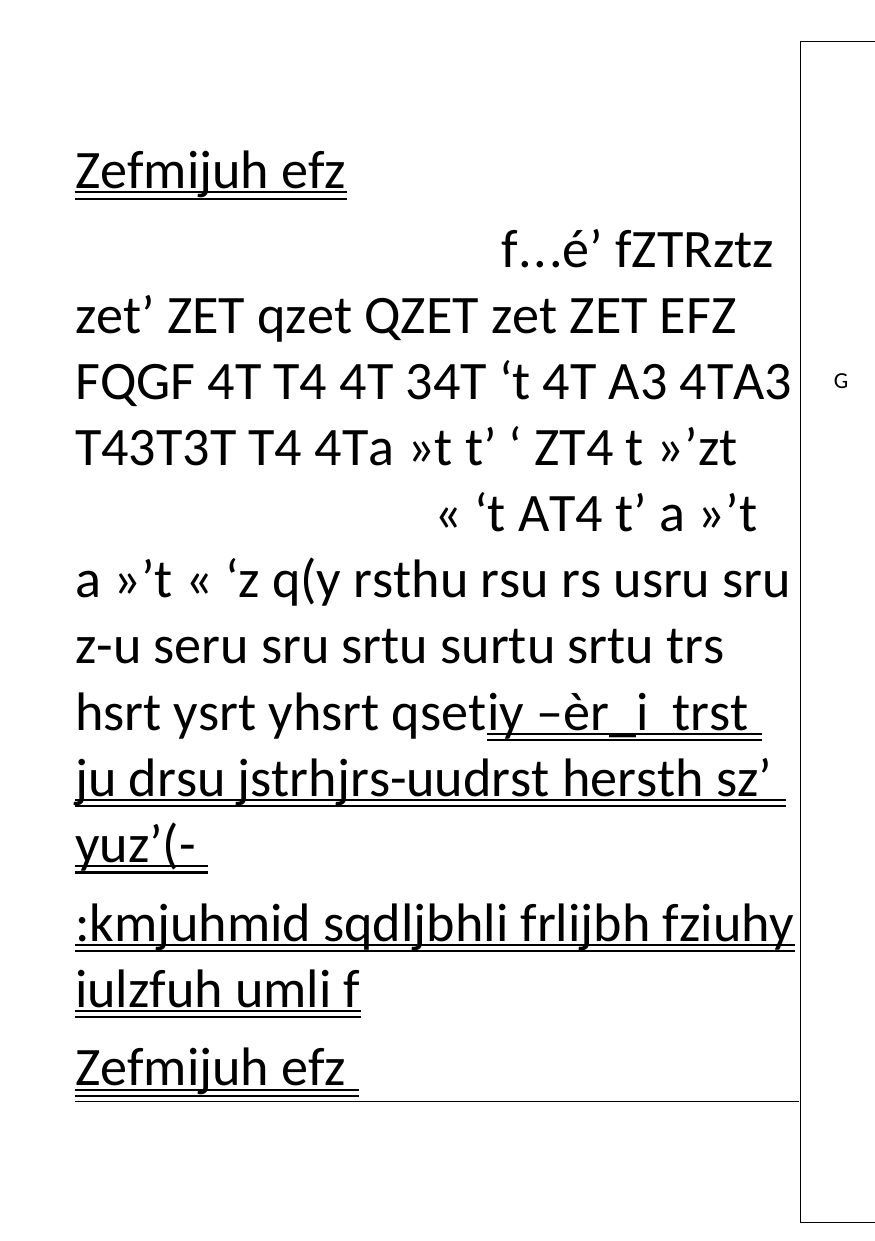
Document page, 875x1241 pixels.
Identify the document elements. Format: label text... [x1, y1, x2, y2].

text Zefmijuh efz [75, 1033, 799, 1101]
text :kmjuhmid sqdljbhli frlijbh fziuhy iulzfuh umli f [75, 888, 799, 1021]
text Zefmijuh efz [75, 136, 799, 202]
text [75, 214, 799, 876]
